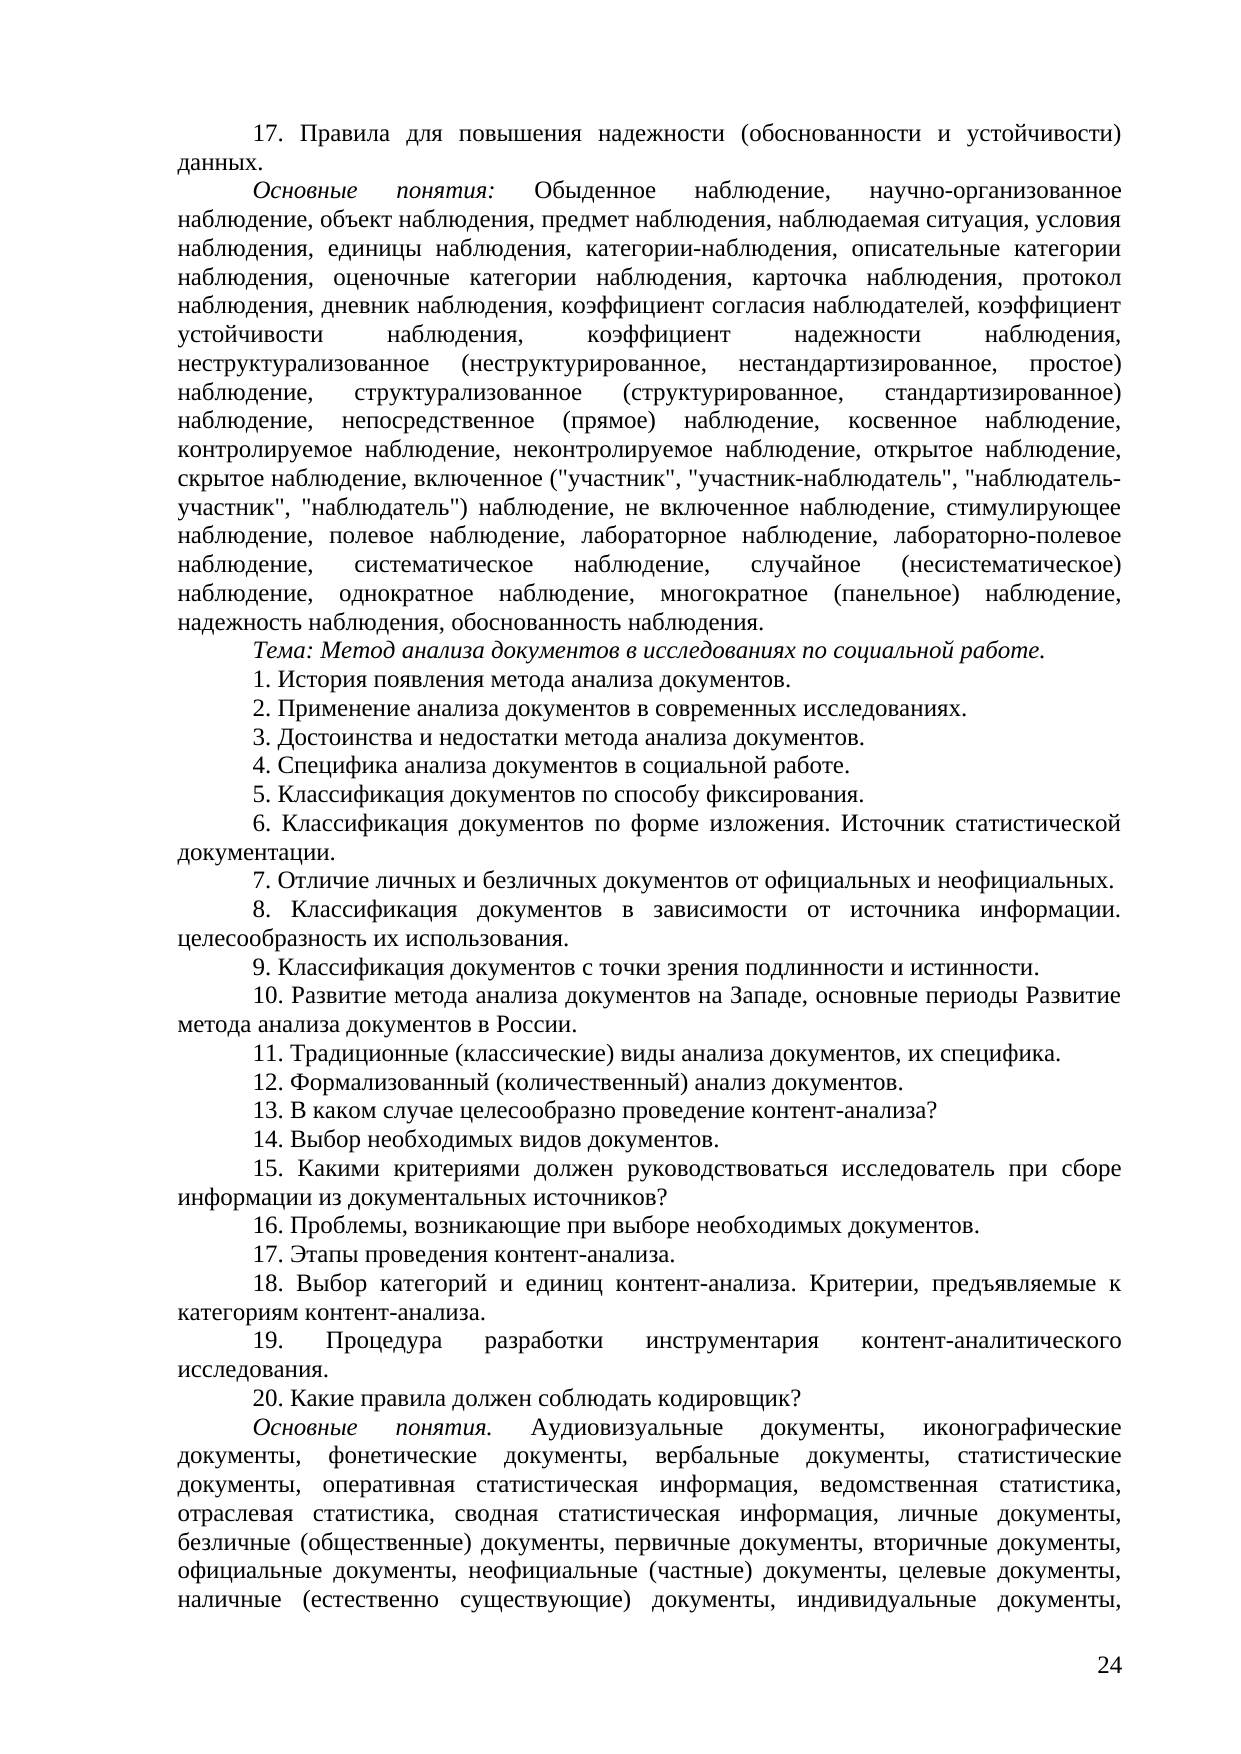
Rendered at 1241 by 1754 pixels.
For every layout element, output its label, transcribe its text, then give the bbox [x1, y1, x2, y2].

text Тема: Метод анализа документов в исследованиях по социальной работе. [177, 636, 1122, 664]
text 15. Какими критериями должен руководствоваться исследователь при сборе информации из документальных источников? [177, 1153, 1122, 1211]
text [177, 1412, 1122, 1613]
text 1. История появления метода анализа документов. [177, 664, 1122, 693]
text 14. Выбор необходимых видов документов. [177, 1124, 1122, 1153]
text 18. Выбор категорий и единиц контент-анализа. Критерии, предъявляемые к категориям контент-анализа. [177, 1268, 1122, 1326]
text 4. Специфика анализа документов в социальной работе. [177, 751, 1122, 779]
text 11. Традиционные (классические) виды анализа документов, их специфика. [177, 1038, 1122, 1067]
text 16. Проблемы, возникающие при выборе необходимых документов. [177, 1211, 1122, 1239]
text 2. Применение анализа документов в современных исследованиях. [177, 693, 1122, 722]
text 17. Этапы проведения контент-анализа. [177, 1239, 1122, 1268]
text 7. Отличие личных и безличных документов от официальных и неофициальных. [177, 866, 1122, 894]
text 10. Развитие метода анализа документов на Западе, основные периоды Развитие метода анализа документов в России. [177, 981, 1122, 1038]
text 9. Классификация документов с точки зрения подлинности и истинности. [177, 952, 1122, 981]
text 20. Какие правила должен соблюдать кодировщик? [177, 1383, 1122, 1412]
text 17. Правила для повышения надежности (обоснованности и устойчивости) данных. [177, 118, 1122, 176]
text 13. В каком случае целесообразно проведение контент-анализа? [177, 1096, 1122, 1124]
text 8. Классификация документов в зависимости от источника информации. целесообразность их использования. [177, 894, 1122, 952]
text 6. Классификация документов по форме изложения. Источник статистической документации. [177, 808, 1122, 866]
text 12. Формализованный (количественный) анализ документов. [177, 1067, 1122, 1096]
text 3. Достоинства и недостатки метода анализа документов. [177, 722, 1122, 751]
text Основные понятия: Обыденное наблюдение, научно-организованное наблюдение, объект наблюдения, предмет наблюдения, наблюдаемая ситуация, условия наблюдения, единицы наблюдения, категории-наблюдения, описательные категории наблюдения, оценочные категории наблюдения, карточка наблюдения, протокол наблюдения, дневник наблюдения, коэффициент согласия наблюдателей, коэффициент устойчивости наблюдения, коэффициент надежности наблюдения, неструктурализованное (неструктурированное, нестандартизированное, простое) наблюдение, структурализованное (структурированное, стандартизированное) наблюдение, непосредственное (прямое) наблюдение, косвенное наблюдение, контролируемое наблюдение, неконтролируемое наблюдение, открытое наблюдение, скрытое наблюдение, включенное ("участник", "участник-наблюдатель", "наблюдатель-участник", "наблюдатель") наблюдение, не включенное наблюдение, стимулирующее наблюдение, полевое наблюдение, лабораторное наблюдение, лабораторно-полевое наблюдение, систематическое наблюдение, случайное (несистематическое) наблюдение, однократное наблюдение, многократное (панельное) наблюдение, надежность наблюдения, обоснованность наблюдения. [177, 176, 1122, 636]
text 5. Классификация документов по способу фиксирования. [177, 779, 1122, 808]
text 19. Процедура разработки инструментария контент-аналитического исследования. [177, 1326, 1122, 1383]
